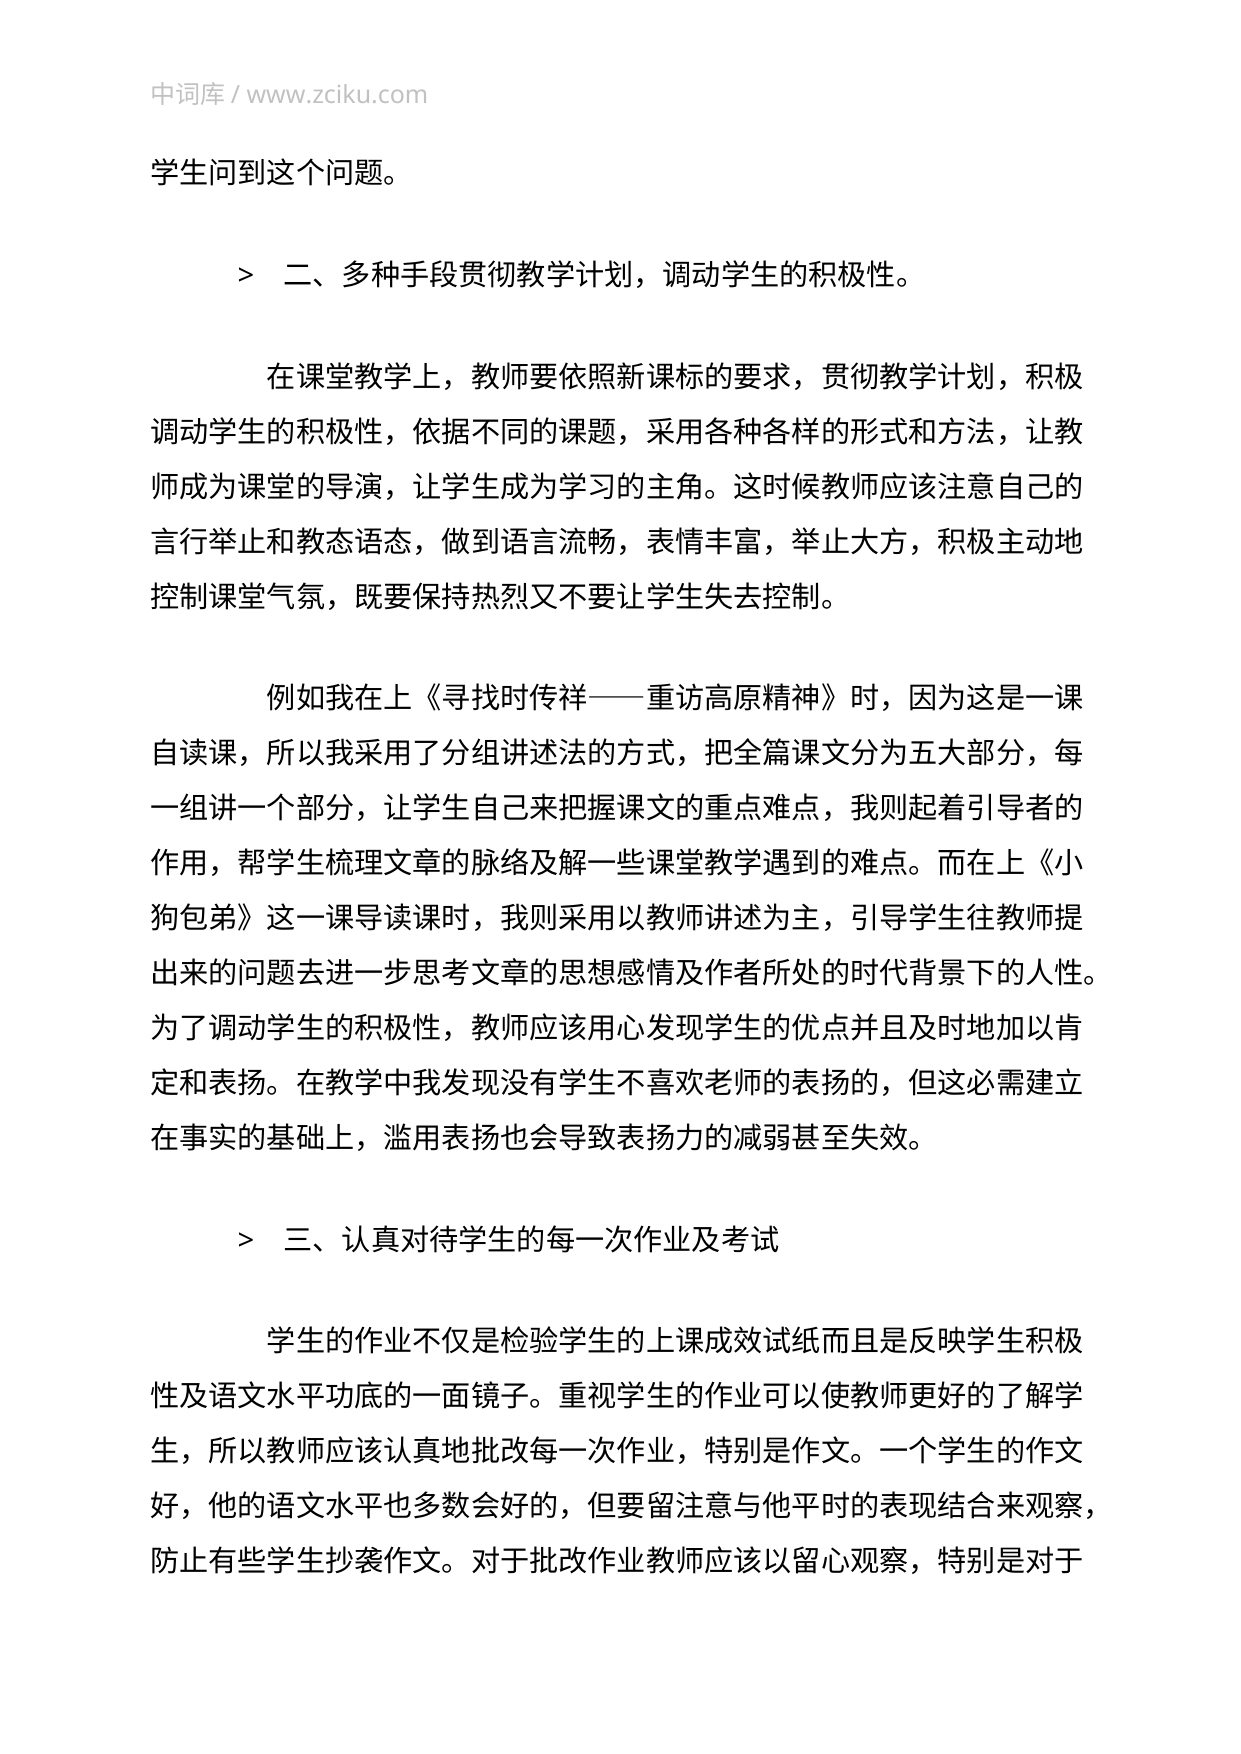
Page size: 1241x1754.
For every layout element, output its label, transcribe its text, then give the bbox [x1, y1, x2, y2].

text 在课堂教学上，教师要依照新课标的要求，贯彻教学计划，积极调动学生的积极性，依据不同的课题，采用各种各样的形式和方法，让教师成为课堂的导演，让学生成为学习的主角。这时候教师应该注意自己的言行举止和教态语态，做到语言流畅，表情丰富，举止大方，积极主动地控制课堂气氛，既要保持热烈又不要让学生失去控制。 [150, 354, 1090, 616]
text > 二、多种手段贯彻教学计划，调动学生的积极性。 [150, 252, 1090, 294]
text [150, 1318, 1090, 1580]
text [150, 150, 1090, 192]
text > 三、认真对待学生的每一次作业及考试 [150, 1216, 1090, 1258]
text 例如我在上《寻找时传祥——重访高原精神》时，因为这是一课自读课，所以我采用了分组讲述法的方式，把全篇课文分为五大部分，每一组讲一个部分，让学生自己来把握课文的重点难点，我则起着引导者的作用，帮学生梳理文章的脉络及解一些课堂教学遇到的难点。而在上《小狗包弟》这一课导读课时，我则采用以教师讲述为主，引导学生往教师提出来的问题去进一步思考文章的思想感情及作者所处的时代背景下的人性。为了调动学生的积极性，教师应该用心发现学生的优点并且及时地加以肯定和表扬。在教学中我发现没有学生不喜欢老师的表扬的，但这必需建立在事实的基础上，滥用表扬也会导致表扬力的减弱甚至失效。 [150, 675, 1090, 1157]
